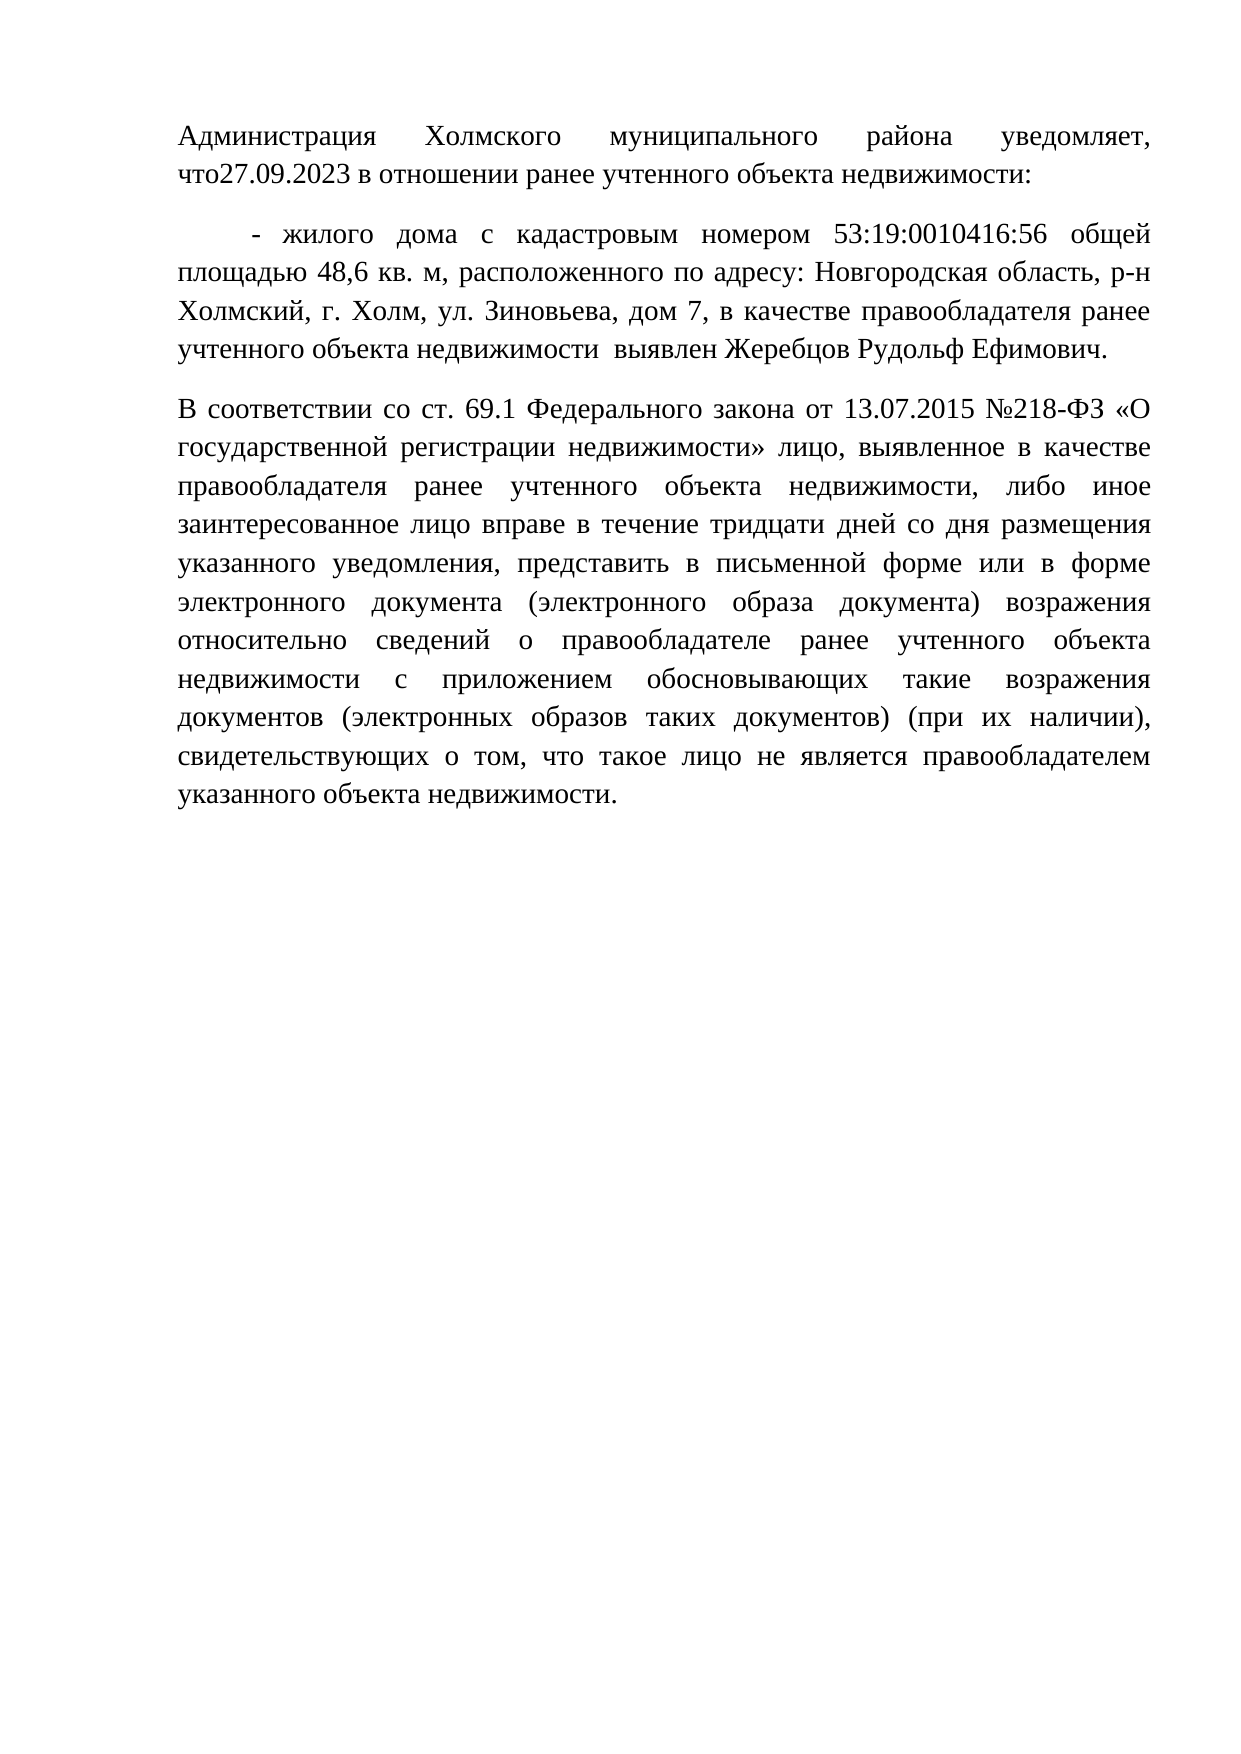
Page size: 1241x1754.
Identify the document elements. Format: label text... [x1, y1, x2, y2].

text Администрация Холмского муниципального района уведомляет, что27.09.2023 в отношении ранее учтенного объекта недвижимости: [177, 118, 1152, 190]
text В соответствии со ст. 69.1 Федерального закона от 13.07.2015 №218-ФЗ «О государственной регистрации недвижимости» лицо, выявленное в качестве правообладателя ранее учтенного объекта недвижимости, либо иное заинтересованное лицо вправе в течение тридцати дней со дня размещения указанного уведомления, представить в письменной форме или в форме электронного документа (электронного образа документа) возражения относительно сведений о правообладателе ранее учтенного объекта недвижимости с приложением обосновывающих такие возражения документов (электронных образов таких документов) (при их наличии), свидетельствующих о том, что такое лицо не является правообладателем указанного объекта недвижимости. [177, 391, 1152, 810]
text - жилого дома с кадастровым номером 53:19:0010416:56 общей площадью 48,6 кв. м, расположенного по адресу: Новгородская область, р-н Холмский, г. Холм, ул. Зиновьева, дом 7, в качестве правообладателя ранее учтенного объекта недвижимости выявлен Жеребцов Рудольф Ефимович. [177, 216, 1152, 365]
